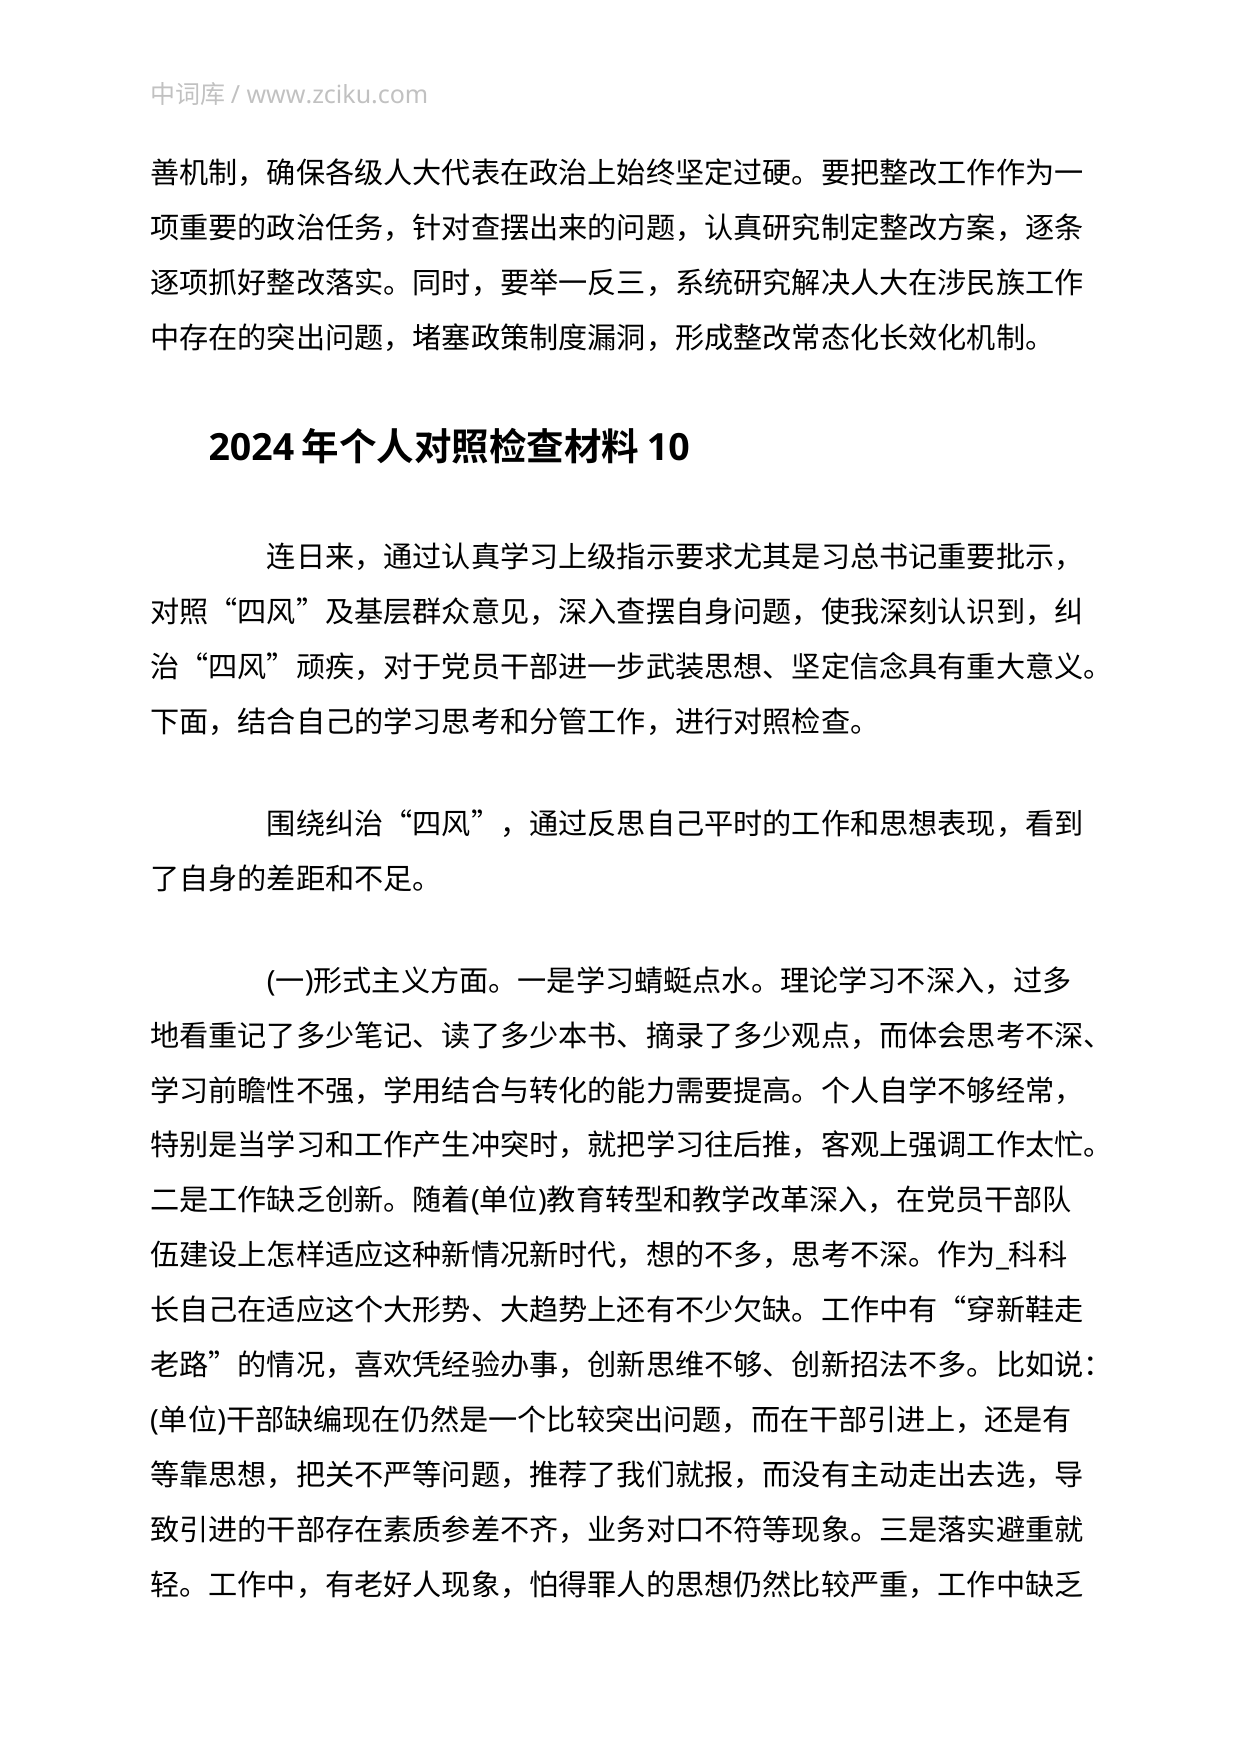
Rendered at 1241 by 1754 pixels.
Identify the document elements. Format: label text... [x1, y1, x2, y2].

text 2024年个人对照检查材料10 [150, 416, 1090, 471]
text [150, 957, 1090, 1604]
text 围绕纠治“四风”，通过反思自己平时的工作和思想表现，看到了自身的差距和不足。 [150, 801, 1090, 898]
text 连日来，通过认真学习上级指示要求尤其是习总书记重要批示，对照“四风”及基层群众意见，深入查摆自身问题，使我深刻认识到，纠治“四风”顽疾，对于党员干部进一步武装思想、坚定信念具有重大意义。下面，结合自己的学习思考和分管工作，进行对照检查。 [150, 534, 1090, 741]
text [150, 150, 1090, 357]
